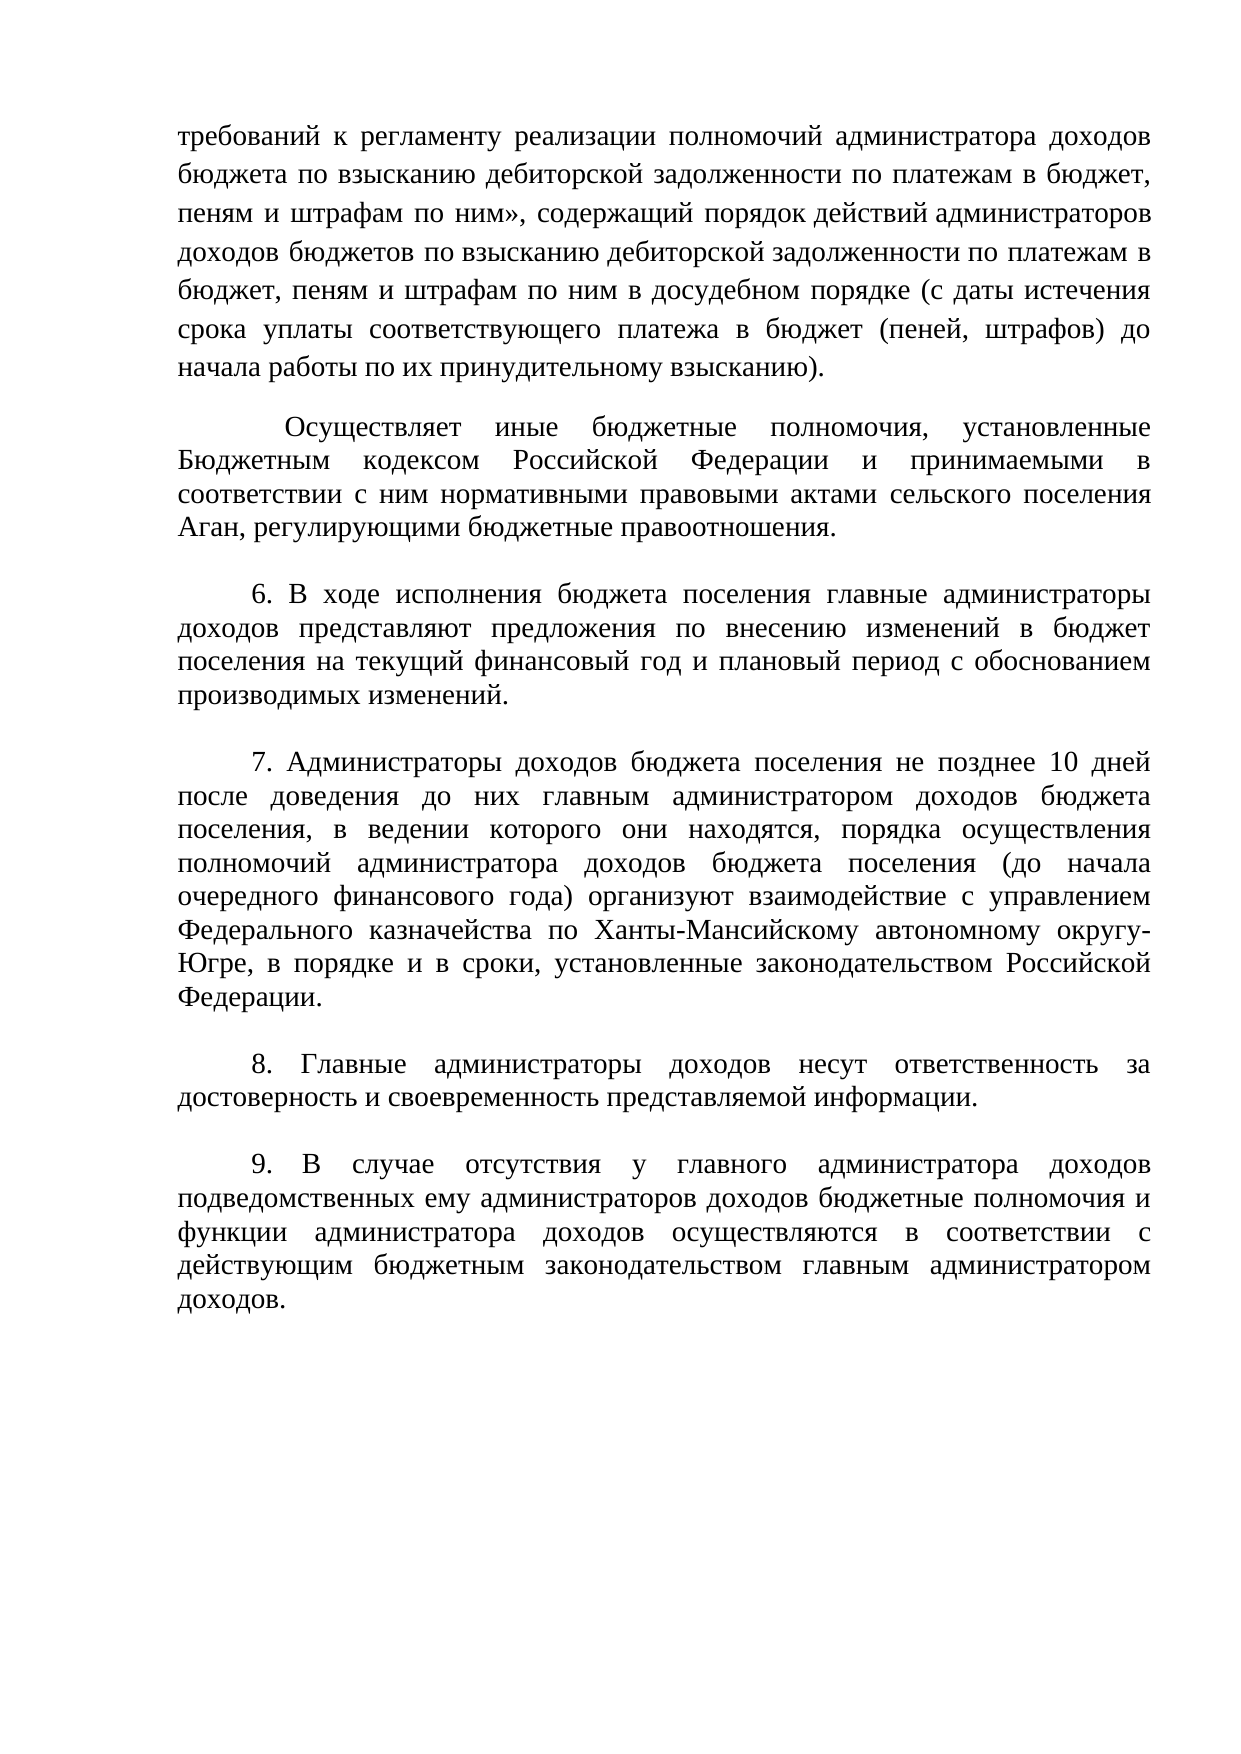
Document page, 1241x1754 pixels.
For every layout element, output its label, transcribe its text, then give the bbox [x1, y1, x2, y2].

text 9. В случае отсутствия у главного администратора доходов подведомственных ему администраторов доходов бюджетные полномочия и функции администратора доходов осуществляются в соответствии с действующим бюджетным законодательством главным администратором доходов. [177, 1147, 1152, 1314]
text 7. Администраторы доходов бюджета поселения не позднее 10 дней после доведения до них главным администратором доходов бюджета поселения, в ведении которого они находятся, порядка осуществления полномочий администратора доходов бюджета поселения (до начала очередного финансового года) организуют взаимодействие с управлением Федерального казначейства по Ханты-Мансийскому автономному округу-Югре, в порядке и в сроки, установленные законодательством Российской Федерации. [177, 744, 1152, 1012]
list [177, 118, 1152, 383]
text 8. Главные администраторы доходов несут ответственность за достоверность и своевременность представляемой информации. [177, 1046, 1152, 1113]
text Осуществляет иные бюджетные полномочия, установленные Бюджетным кодексом Российской Федерации и принимаемыми в соответствии с ним нормативными правовыми актами сельского поселения Аган, регулирующими бюджетные правоотношения. [177, 409, 1152, 543]
text 6. В ходе исполнения бюджета поселения главные администраторы доходов представляют предложения по внесению изменений в бюджет поселения на текущий финансовый год и плановый период с обоснованием производимых изменений. [177, 576, 1152, 711]
